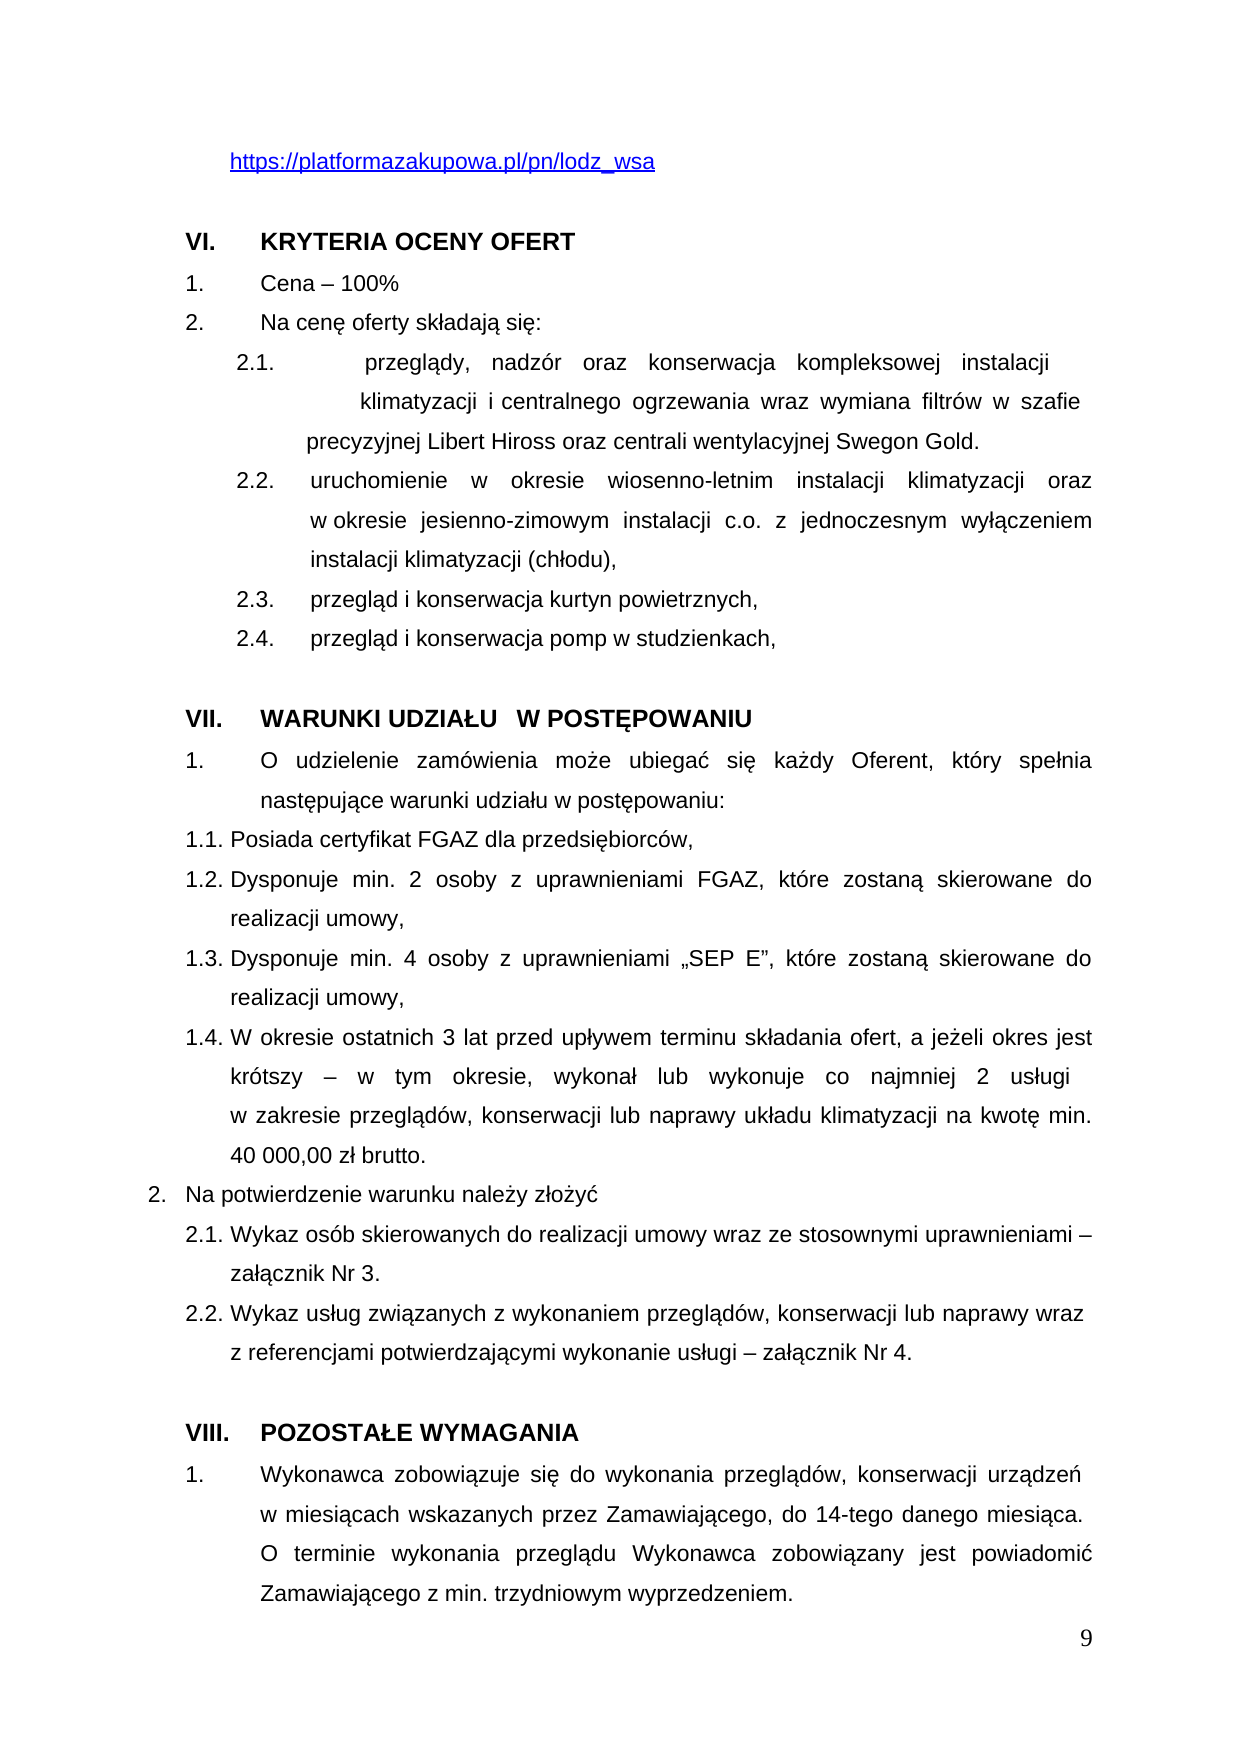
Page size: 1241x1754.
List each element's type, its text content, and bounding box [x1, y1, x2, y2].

list Na cenę oferty składają się: [185, 309, 1093, 336]
list Cena – 100% [185, 270, 1093, 296]
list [192, 148, 1092, 174]
list przeglądy, nadzór oraz konserwacja kompleksowej instalacji klimatyzacji i centralnego ogrzewania wraz wymiana filtrów w szafie precyzyjnej Libert Hiross oraz centrali wentylacyjnej Swegon Gold. [236, 349, 1093, 454]
list Posiada certyfikat FGAZ dla przedsiębiorców, [185, 826, 1093, 852]
list przegląd i konserwacja pomp w studzienkach, [236, 625, 1093, 651]
list KRYTERIA OCENY OFERT [185, 227, 1093, 255]
list WARUNKI UDZIAŁU W POSTĘPOWANIU [185, 704, 1093, 733]
list O udzielenie zamówienia może ubiegać się każdy Oferent, który spełnia następujące warunki udziału w postępowaniu: [185, 747, 1093, 813]
list W okresie ostatnich 3 lat przed upływem terminu składania ofert, a jeżeli okres jest krótszy – w tym okresie, wykonał lub wykonuje co najmniej 2 usługi w zakresie przeglądów, konserwacji lub naprawy układu klimatyzacji na kwotę min. 40 000,00 zł brutto. [185, 1023, 1093, 1168]
list POZOSTAŁE WYMAGANIA [185, 1418, 1093, 1447]
list Wykaz usług związanych z wykonaniem przeglądów, konserwacji lub naprawy wraz z referencjami potwierdzającymi wykonanie usługi – załącznik Nr 4. [185, 1300, 1093, 1366]
list przegląd i konserwacja kurtyn powietrznych, [236, 586, 1093, 612]
list uruchomienie w okresie wiosenno-letnim instalacji klimatyzacji oraz w okresie jesienno-zimowym instalacji c.o. z jednoczesnym wyłączeniem instalacji klimatyzacji (chłodu), [236, 467, 1093, 572]
list Na potwierdzenie warunku należy złożyć [148, 1181, 1093, 1208]
list Wykonawca zobowiązuje się do wykonania przeglądów, konserwacji urządzeń w miesiącach wskazanych przez Zamawiającego, do 14-tego danego miesiąca. O terminie wykonania przeglądu Wykonawca zobowiązany jest powiadomić Zamawiającego z min. trzydniowym wyprzedzeniem. [185, 1461, 1093, 1606]
list Dysponuje min. 2 osoby z uprawnieniami FGAZ, które zostaną skierowane do realizacji umowy, [185, 866, 1093, 931]
list Dysponuje min. 4 osoby z uprawnieniami „SEP E”, które zostaną skierowane do realizacji umowy, [185, 944, 1093, 1010]
list Wykaz osób skierowanych do realizacji umowy wraz ze stosownymi uprawnieniami – załącznik Nr 3. [185, 1221, 1093, 1287]
